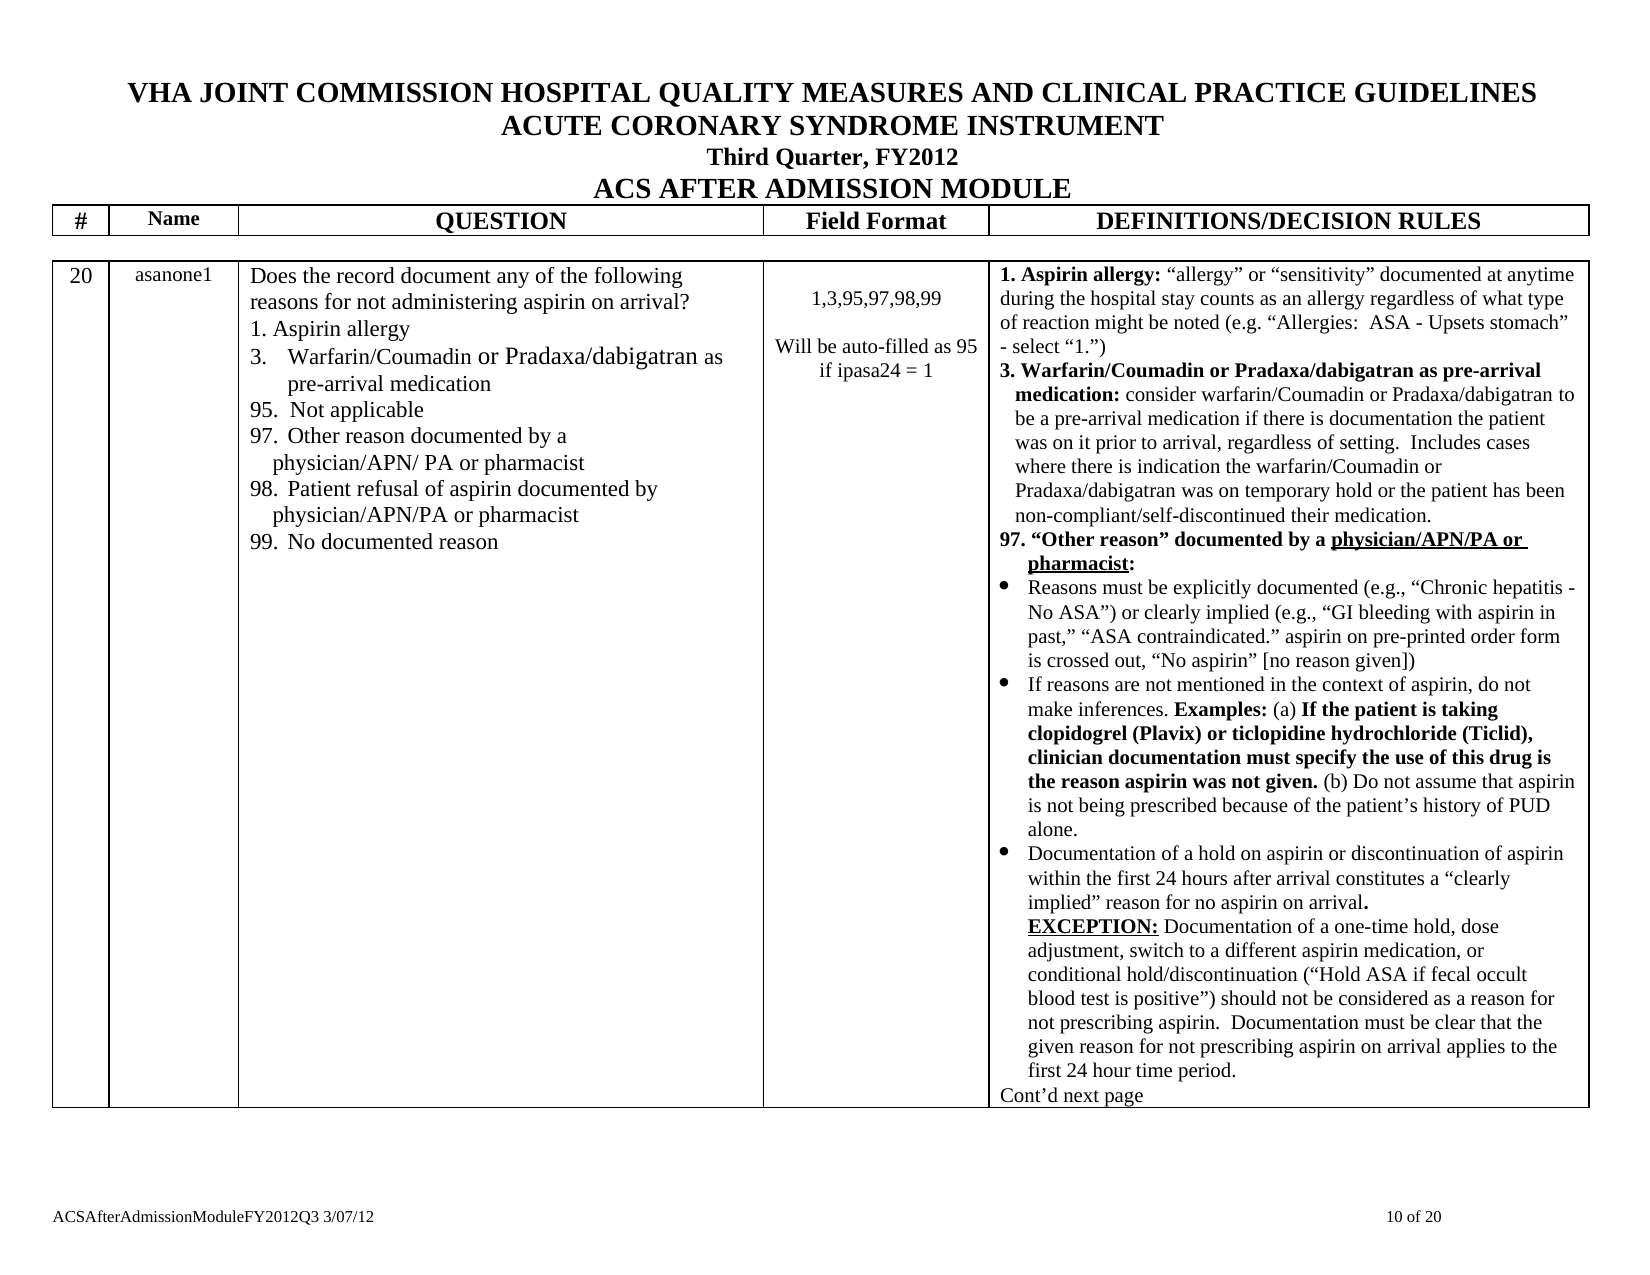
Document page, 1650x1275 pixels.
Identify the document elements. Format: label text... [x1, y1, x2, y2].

table_cell Does the record document any of the following reasons for not administering aspirin on arrival? Aspirin allergy Warfarin/Coumadin or Pradaxa/dabigatran as pre-arrival medication 95. Not applicable Other reason documented by a physician/APN/ PA or pharmacist Patient refusal of aspirin documented by physician/APN/PA or pharmacist No documented reason [239, 262, 763, 1107]
table_cell 20 [53, 262, 108, 1107]
table_cell asanone1 [110, 262, 238, 1107]
table_cell 1. Aspirin allergy: “allergy” or “sensitivity” documented at anytime during the hospital stay counts as an allergy regardless of what type of reaction might be noted (e.g. “Allergies: ASA - Upsets stomach” - select “1.”) 3. Warfarin/Coumadin or Pradaxa/dabigatran as pre-arrival medication: consider warfarin/Coumadin or Pradaxa/dabigatran to be a pre-arrival medication if there is documentation the patient was on it prior to arrival, regardless of setting. Includes cases where there is indication the warfarin/Coumadin or Pradaxa/dabigatran was on temporary hold or the patient has been non-compliant/self-discontinued their medication. 97. “Other reason” documented by a physician/APN/PA or pharmacist: Reasons must be explicitly documented (e.g., “Chronic hepatitis - No ASA”) or clearly implied (e.g., “GI bleeding with aspirin in past,” “ASA contraindicated.” aspirin on pre-printed order form is crossed out, “No aspirin” [no reason given]) If reasons are not mentioned in the context of aspirin, do not make inferences. Examples: (a) If the patient is taking clopidogrel (Plavix) or ticlopidine hydrochloride (Ticlid), clinician documentation must specify the use of this drug is the reason aspirin was not given. (b) Do not assume that aspirin is not being prescribed because of the patient’s history of PUD alone. Documentation of a hold on aspirin or discontinuation of aspirin within the first 24 hours after arrival constitutes a “clearly implied” reason for no aspirin on arrival. EXCEPTION: Documentation of a one-time hold, dose adjustment, switch to a different aspirin medication, or conditional hold/discontinuation (“Hold ASA if fecal occult blood test is positive”) should not be considered as a reason for not prescribing aspirin. Documentation must be clear that the given reason for not prescribing aspirin on arrival applies to the first 24 hour time period. Cont’d next page [990, 262, 1588, 1107]
table_cell 1,3,95,97,98,99 Will be auto-filled as 95 if ipasa24 = 1 [764, 262, 988, 1107]
